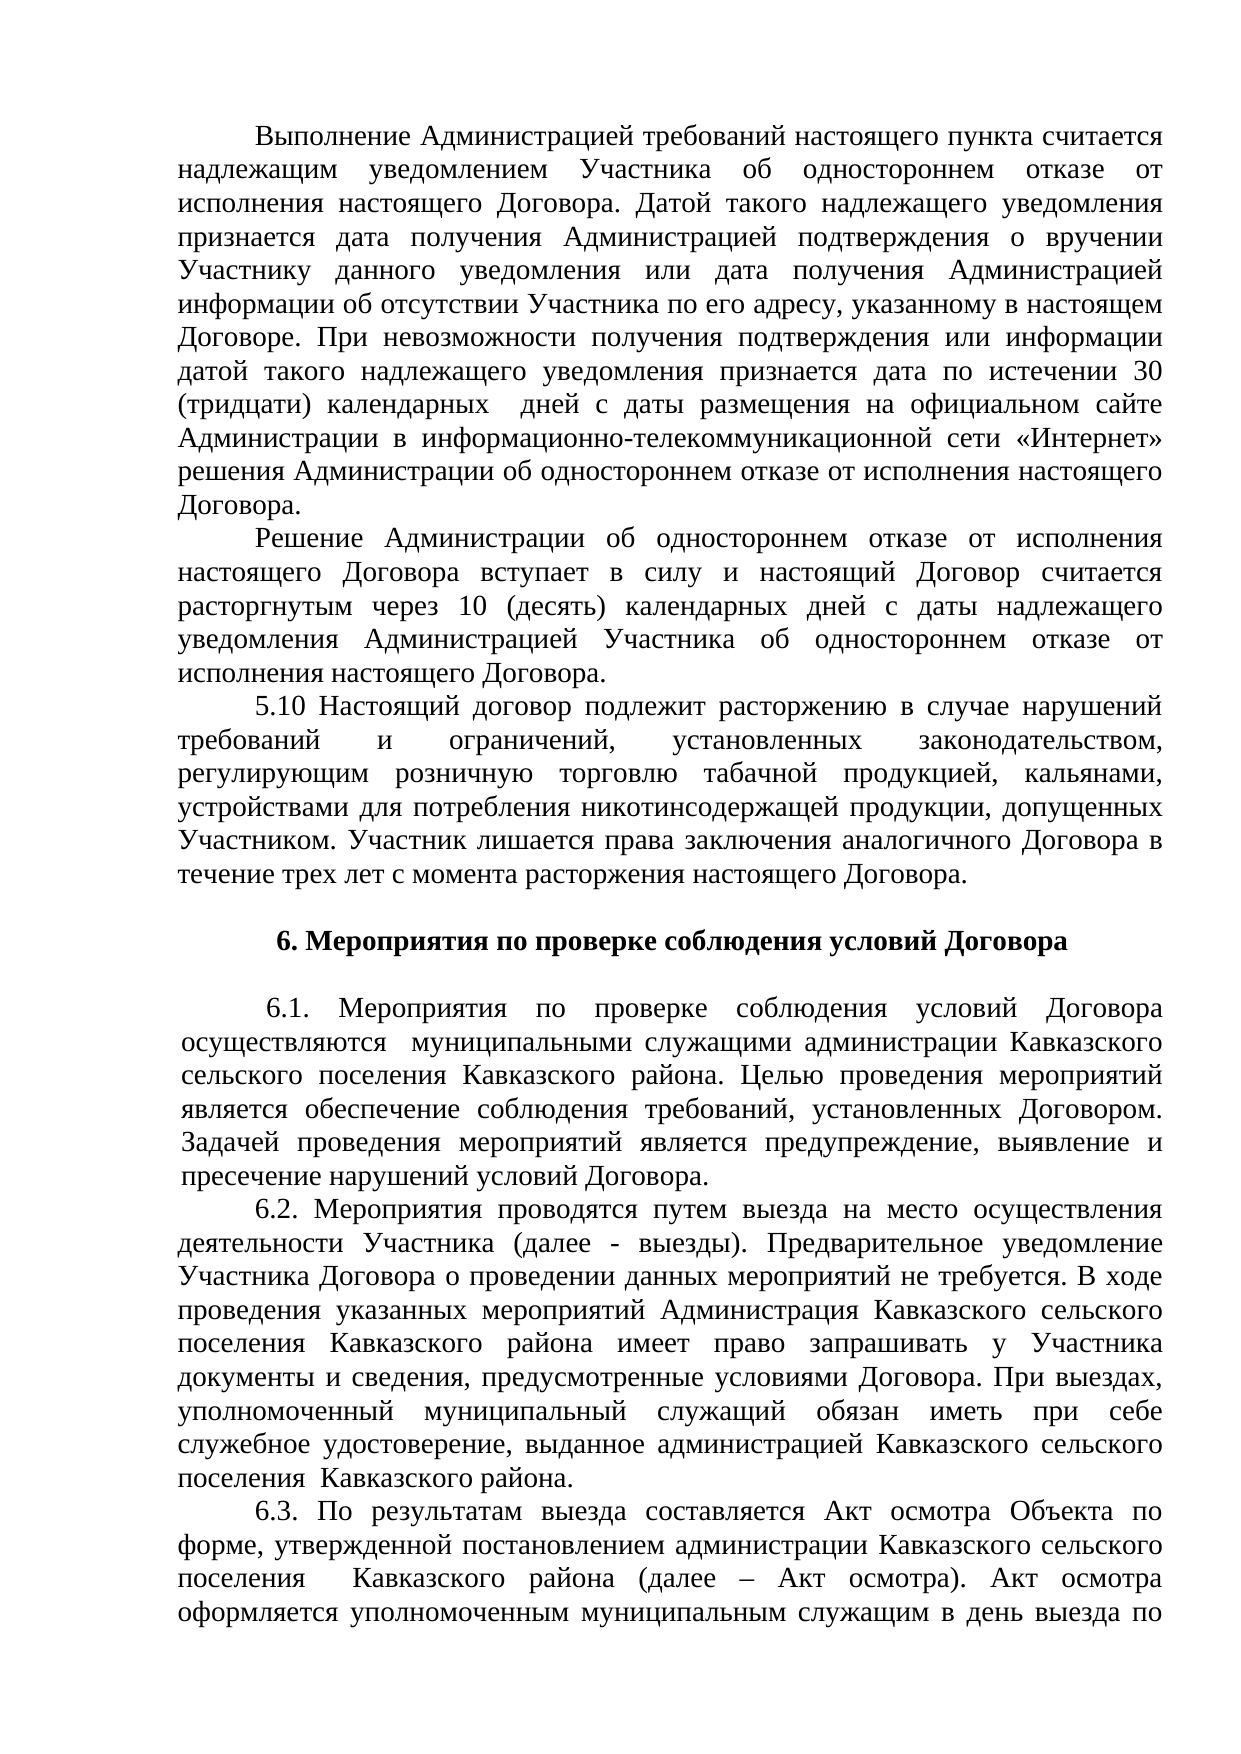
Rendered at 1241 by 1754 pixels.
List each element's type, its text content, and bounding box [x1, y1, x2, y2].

text 5.10 Настоящий договор подлежит расторжению в случае нарушений требований и ограничений, установленных законодательством, регулирующим розничную торговлю табачной продукцией, кальянами, устройствами для потребления никотинсодержащей продукции, допущенных Участником. Участник лишается права заключения аналогичного Договора в течение трех лет с момента расторжения настоящего Договора. [177, 688, 1163, 889]
text 6.1. Мероприятия по проверке соблюдения условий Договора осуществляются муниципальными служащими администрации Кавказского сельского поселения Кавказского района. Целью проведения мероприятий является обеспечение соблюдения требований, установленных Договором. Задачей проведения мероприятий является предупреждение, выявление и пресечение нарушений условий Договора. [181, 990, 1163, 1191]
text Решение Администрации об одностороннем отказе от исполнения настоящего Договора вступает в силу и настоящий Договор считается расторгнутым через 10 (десять) календарных дней с даты надлежащего уведомления Администрацией Участника об одностороннем отказе от исполнения настоящего Договора. [177, 521, 1163, 688]
text 6. Мероприятия по проверке соблюдения условий Договора [181, 923, 1163, 957]
text Выполнение Администрацией требований настоящего пункта считается надлежащим уведомлением Участника об одностороннем отказе от исполнения настоящего Договора. Датой такого надлежащего уведомления признается дата получения Администрацией подтверждения о вручении Участнику данного уведомления или дата получения Администрацией информации об отсутствии Участника по его адресу, указанному в настоящем Договоре. При невозможности получения подтверждения или информации датой такого надлежащего уведомления признается дата по истечении 30 (тридцати) календарных дней с даты размещения на официальном сайте Администрации в информационно-телекоммуникационной сети «Интернет» решения Администрации об одностороннем отказе от исполнения настоящего Договора. [177, 118, 1163, 521]
text 6.2. Мероприятия проводятся путем выезда на место осуществления деятельности Участника (далее - выезды). Предварительное уведомление Участника Договора о проведении данных мероприятий не требуется. В ходе проведения указанных мероприятий Администрация Кавказского сельского поселения Кавказского района имеет право запрашивать у Участника документы и сведения, предусмотренные условиями Договора. При выездах, уполномоченный муниципальный служащий обязан иметь при себе служебное удостоверение, выданное администрацией Кавказского сельского поселения Кавказского района. [177, 1191, 1163, 1493]
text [177, 1493, 1163, 1627]
